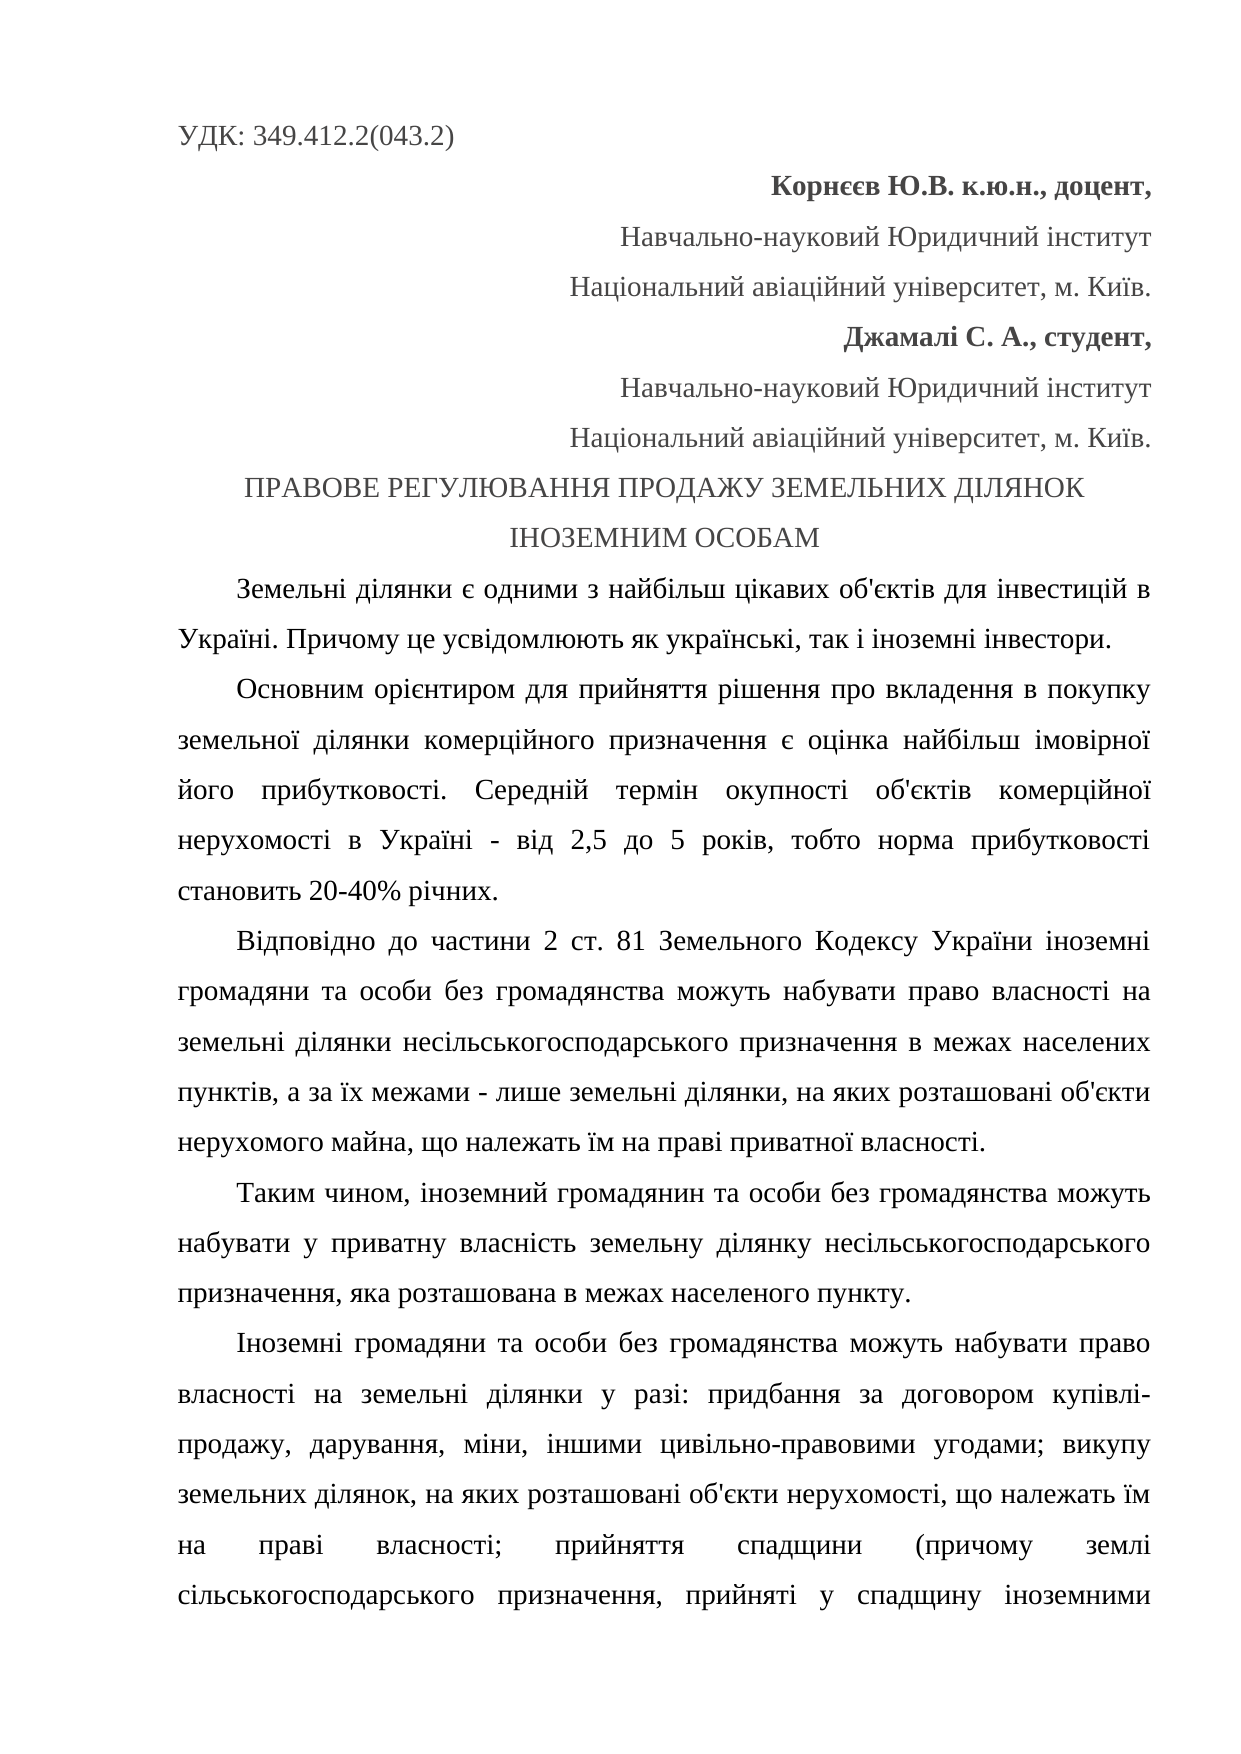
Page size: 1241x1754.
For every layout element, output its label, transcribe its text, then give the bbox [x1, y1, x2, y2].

text ПРАВОВЕ РЕГУЛЮВАННЯ ПРОДАЖУ ЗЕМЕЛЬНИХ ДІЛЯНОК ІНОЗЕМНИМ ОСОБАМ [177, 470, 1152, 554]
text Національний авіаційний університет, м. Київ. [177, 269, 1152, 303]
text Відповідно до частини 2 ст. 81 Земельного Кодексу України іноземні громадяни та особи без громадянства можуть набувати право власності на земельні ділянки несільськогосподарського призначення в межах населених пунктів, а за їх межами - лише земельні ділянки, на яких розташовані об'єкти нерухомого майна, що належать їм на праві приватної власності. [177, 923, 1152, 1158]
text УДК: 349.412.2(043.2) [177, 118, 1152, 152]
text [177, 1326, 1152, 1611]
text Джамалі С. А., студент, [177, 319, 1152, 353]
text Земельні ділянки є одними з найбільш цікавих об'єктів для інвестицій в Україні. Причому це усвідомлюють як українські, так і іноземні інвестори. [177, 571, 1152, 655]
text Навчально-науковий Юридичний інститут [177, 370, 1152, 403]
text Корнєєв Ю.В. к.ю.н., доцент, [177, 168, 1152, 202]
text Основним орієнтиром для прийняття рішення про вкладення в покупку земельної ділянки комерційного призначення є оцінка найбільш імовірної його прибутковості. Середній термін окупності об'єктів комерційної нерухомості в Україні - від 2,5 до 5 років, тобто норма прибутковості становить 20-40% річних. [177, 672, 1152, 906]
text Національний авіаційний університет, м. Київ. [177, 420, 1152, 453]
text Таким чином, іноземний громадянин та особи без громадянства можуть набувати у приватну власність земельну ділянку несільськогосподарського призначення, яка розташована в межах населеного пункту. [177, 1175, 1152, 1309]
text Навчально-науковий Юридичний інститут [177, 219, 1152, 252]
